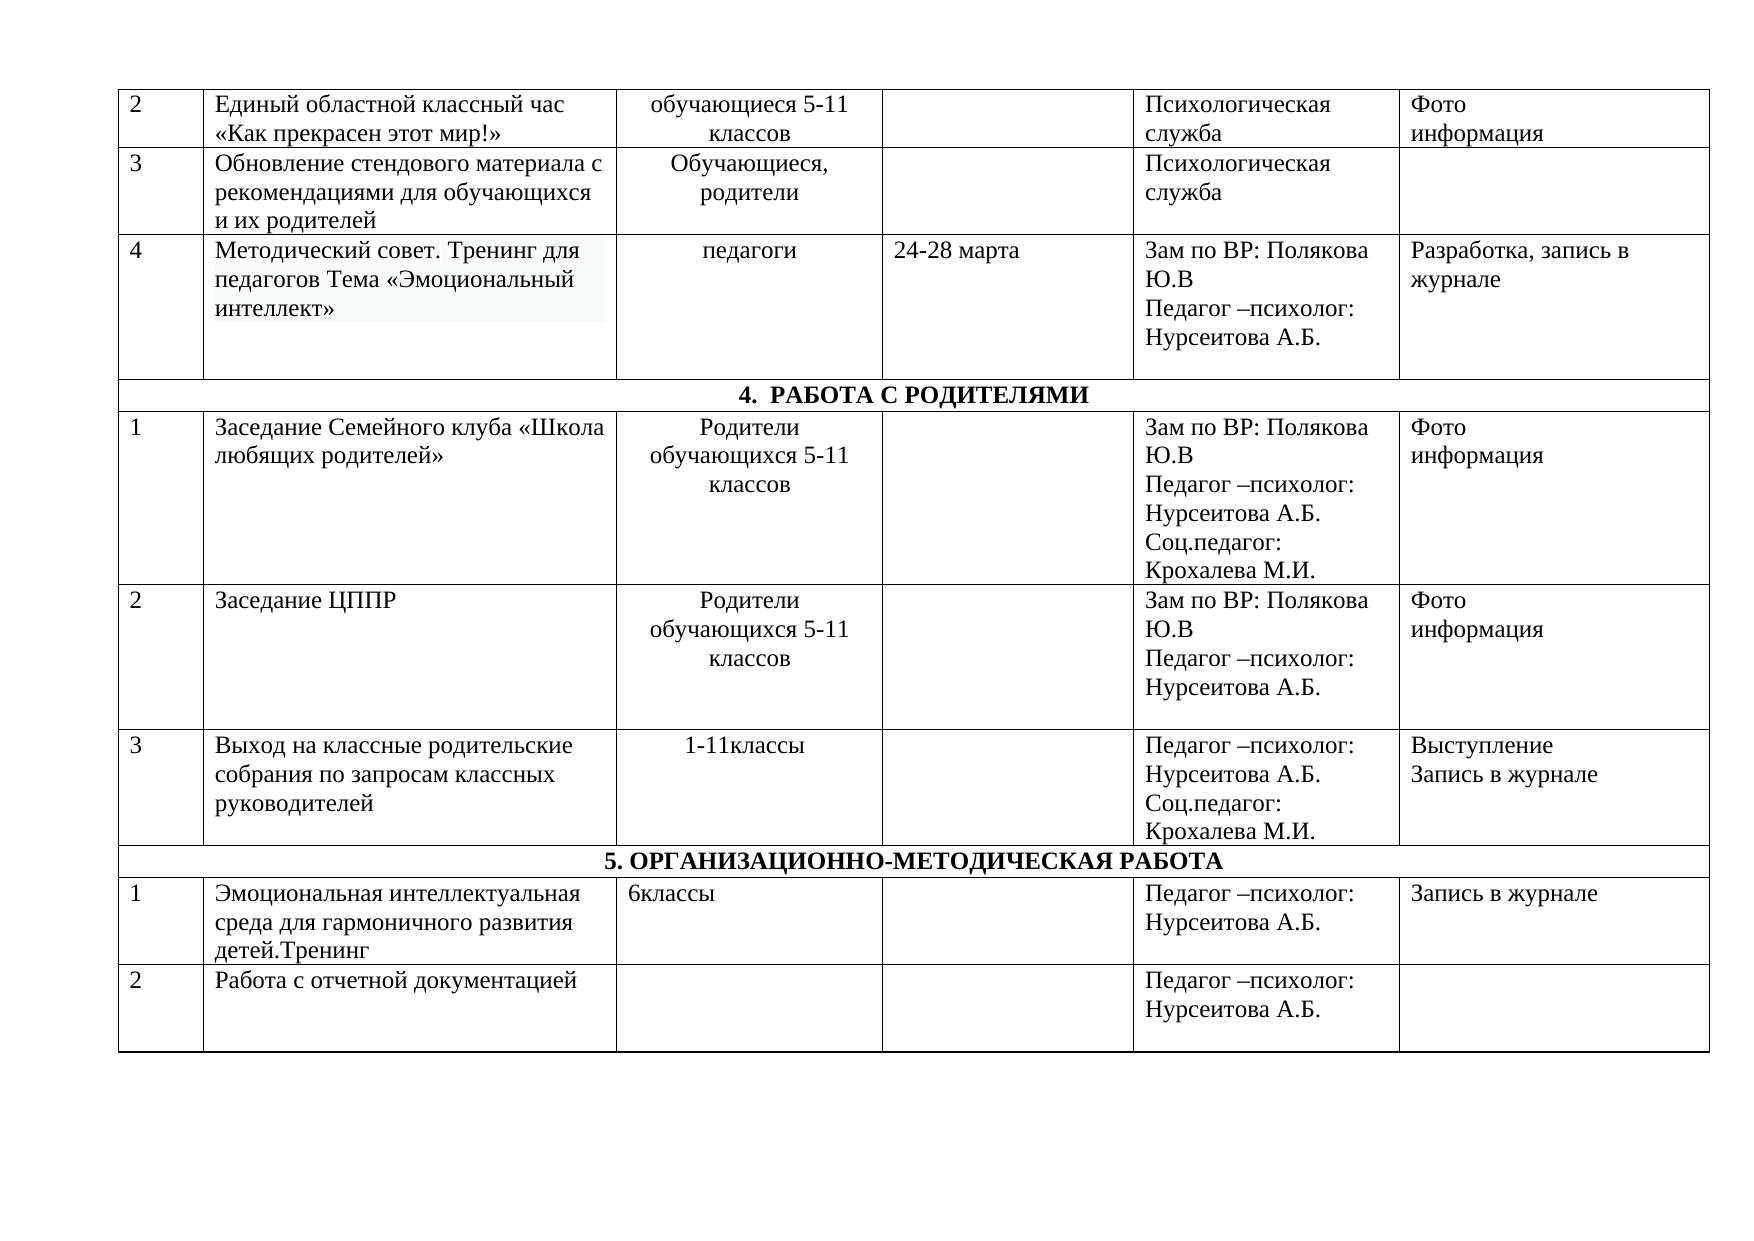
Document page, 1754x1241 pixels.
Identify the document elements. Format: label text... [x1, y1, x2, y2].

table_cell 24-28 марта [883, 235, 1133, 379]
table_cell Фото информация [1400, 412, 1709, 584]
table_cell 3 [119, 730, 203, 845]
table_cell Родители обучающихся 5-11 классов [617, 585, 882, 729]
table_cell педагоги [617, 235, 882, 379]
table_cell 2 [119, 90, 203, 147]
table_cell Педагог –психолог: Нурсеитова А.Б. Соц.педагог: Крохалева М.И. [1134, 730, 1399, 845]
table_cell 1 [119, 412, 203, 584]
table_cell Запись в журнале [1400, 878, 1709, 964]
table_cell 4. РАБОТА С РОДИТЕЛЯМИ [119, 380, 1709, 411]
table_cell 6классы [617, 878, 882, 964]
table_cell Выход на классные родительские собрания по запросам классных руководителей [204, 730, 616, 845]
table_cell [883, 412, 1133, 584]
table_cell Психологическая служба [1134, 148, 1399, 234]
table_cell [883, 878, 1133, 964]
table_cell [1400, 965, 1709, 1051]
table_cell Зам по ВР: Полякова Ю.В Педагог –психолог: Нурсеитова А.Б. [1134, 585, 1399, 729]
table_cell Родители обучающихся 5-11 классов [617, 412, 882, 584]
table_cell 2 [119, 965, 203, 1051]
table_cell Обновление стендового материала с рекомендациями для обучающихся и их родителей [376, 148, 616, 234]
table_cell [883, 965, 1133, 1051]
table_cell 1 [119, 878, 203, 964]
table_cell 2 [119, 585, 203, 729]
table_cell Разработка, запись в журнале [1400, 235, 1709, 379]
table_cell [883, 730, 1133, 845]
table_cell [883, 90, 1133, 147]
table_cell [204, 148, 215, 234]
table_cell Обучающиеся, родители [617, 148, 882, 234]
table_cell Зам по ВР: Полякова Ю.В Педагог –психолог: Нурсеитова А.Б. [1134, 235, 1399, 379]
table_cell 5. ОРГАНИЗАЦИОННО-МЕТОДИЧЕСКАЯ РАБОТА [119, 846, 1709, 877]
table_cell Фото информация [1400, 585, 1709, 729]
table_cell 3 [119, 148, 203, 234]
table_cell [617, 90, 882, 147]
table_cell Выступление Запись в журнале [1400, 730, 1709, 845]
table_cell 1-11классы [617, 730, 882, 845]
table_cell [883, 585, 1133, 729]
table_cell 4 [119, 235, 203, 379]
table_cell Методический совет. Тренинг для педагогов Тема «Эмоциональный интеллект» [204, 235, 616, 379]
table_cell [617, 965, 882, 1051]
table_cell Заседание ЦППР [204, 585, 616, 729]
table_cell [1134, 965, 1399, 1051]
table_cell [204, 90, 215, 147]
table_cell Эмоциональная интеллектуальная среда для гармоничного развития детей.Тренинг [204, 878, 616, 964]
table_cell [1400, 148, 1709, 234]
table_cell Педагог –психолог: Нурсеитова А.Б. [1134, 878, 1399, 964]
table_cell Единый областной классный час «Как прекрасен этот мир!» [502, 90, 616, 147]
table_cell Заседание Семейного клуба «Школа любящих родителей» [204, 412, 616, 584]
table_cell Фото информация [1400, 90, 1709, 147]
table_cell Психологическая служба [1134, 90, 1399, 147]
table_cell Зам по ВР: Полякова Ю.В Педагог –психолог: Нурсеитова А.Б. Соц.педагог: Крохалева М.И. [1134, 412, 1399, 584]
table_cell [883, 148, 1133, 234]
table_cell Работа с отчетной документацией [204, 965, 616, 1051]
